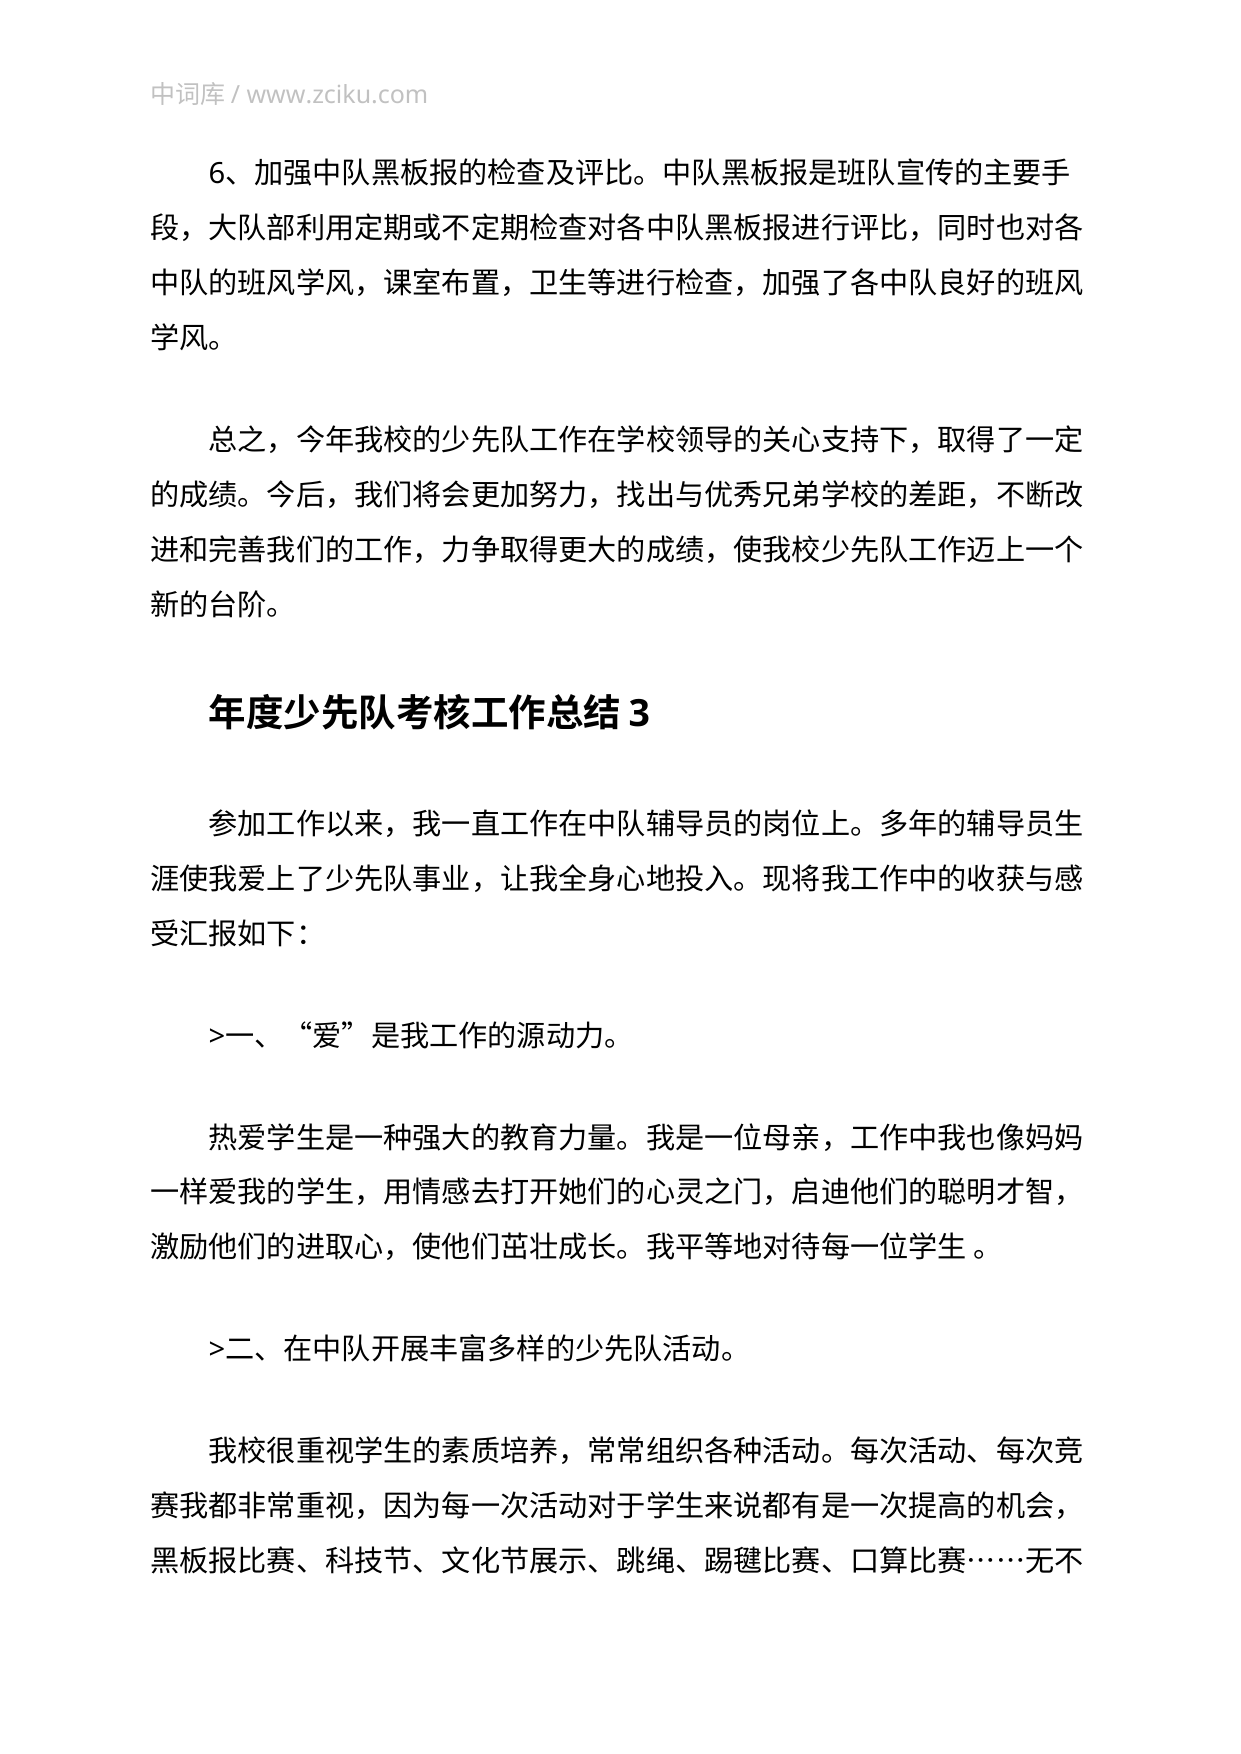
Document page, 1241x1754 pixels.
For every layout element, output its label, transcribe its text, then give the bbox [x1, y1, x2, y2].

text 总之，今年我校的少先队工作在学校领导的关心支持下，取得了一定的成绩。今后，我们将会更加努力，找出与优秀兄弟学校的差距，不断改进和完善我们的工作，力争取得更大的成绩，使我校少先队工作迈上一个新的台阶。 [150, 417, 1090, 623]
text 年度少先队考核工作总结3 [150, 683, 1090, 737]
text 6、加强中队黑板报的检查及评比。中队黑板报是班队宣传的主要手段，大队部利用定期或不定期检查对各中队黑板报进行评比，同时也对各中队的班风学风，课室布置，卫生等进行检查，加强了各中队良好的班风学风。 [150, 150, 1090, 357]
text 参加工作以来，我一直工作在中队辅导员的岗位上。多年的辅导员生涯使我爱上了少先队事业，让我全身心地投入。现将我工作中的收获与感受汇报如下： [150, 801, 1090, 953]
text >一、“爱”是我工作的源动力。 [150, 1012, 1090, 1054]
text 热爱学生是一种强大的教育力量。我是一位母亲，工作中我也像妈妈一样爱我的学生，用情感去打开她们的心灵之门，启迪他们的聪明才智，激励他们的进取心，使他们茁壮成长。我平等地对待每一位学生 。 [150, 1114, 1090, 1266]
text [150, 1428, 1090, 1580]
text >二、在中队开展丰富多样的少先队活动。 [150, 1326, 1090, 1368]
